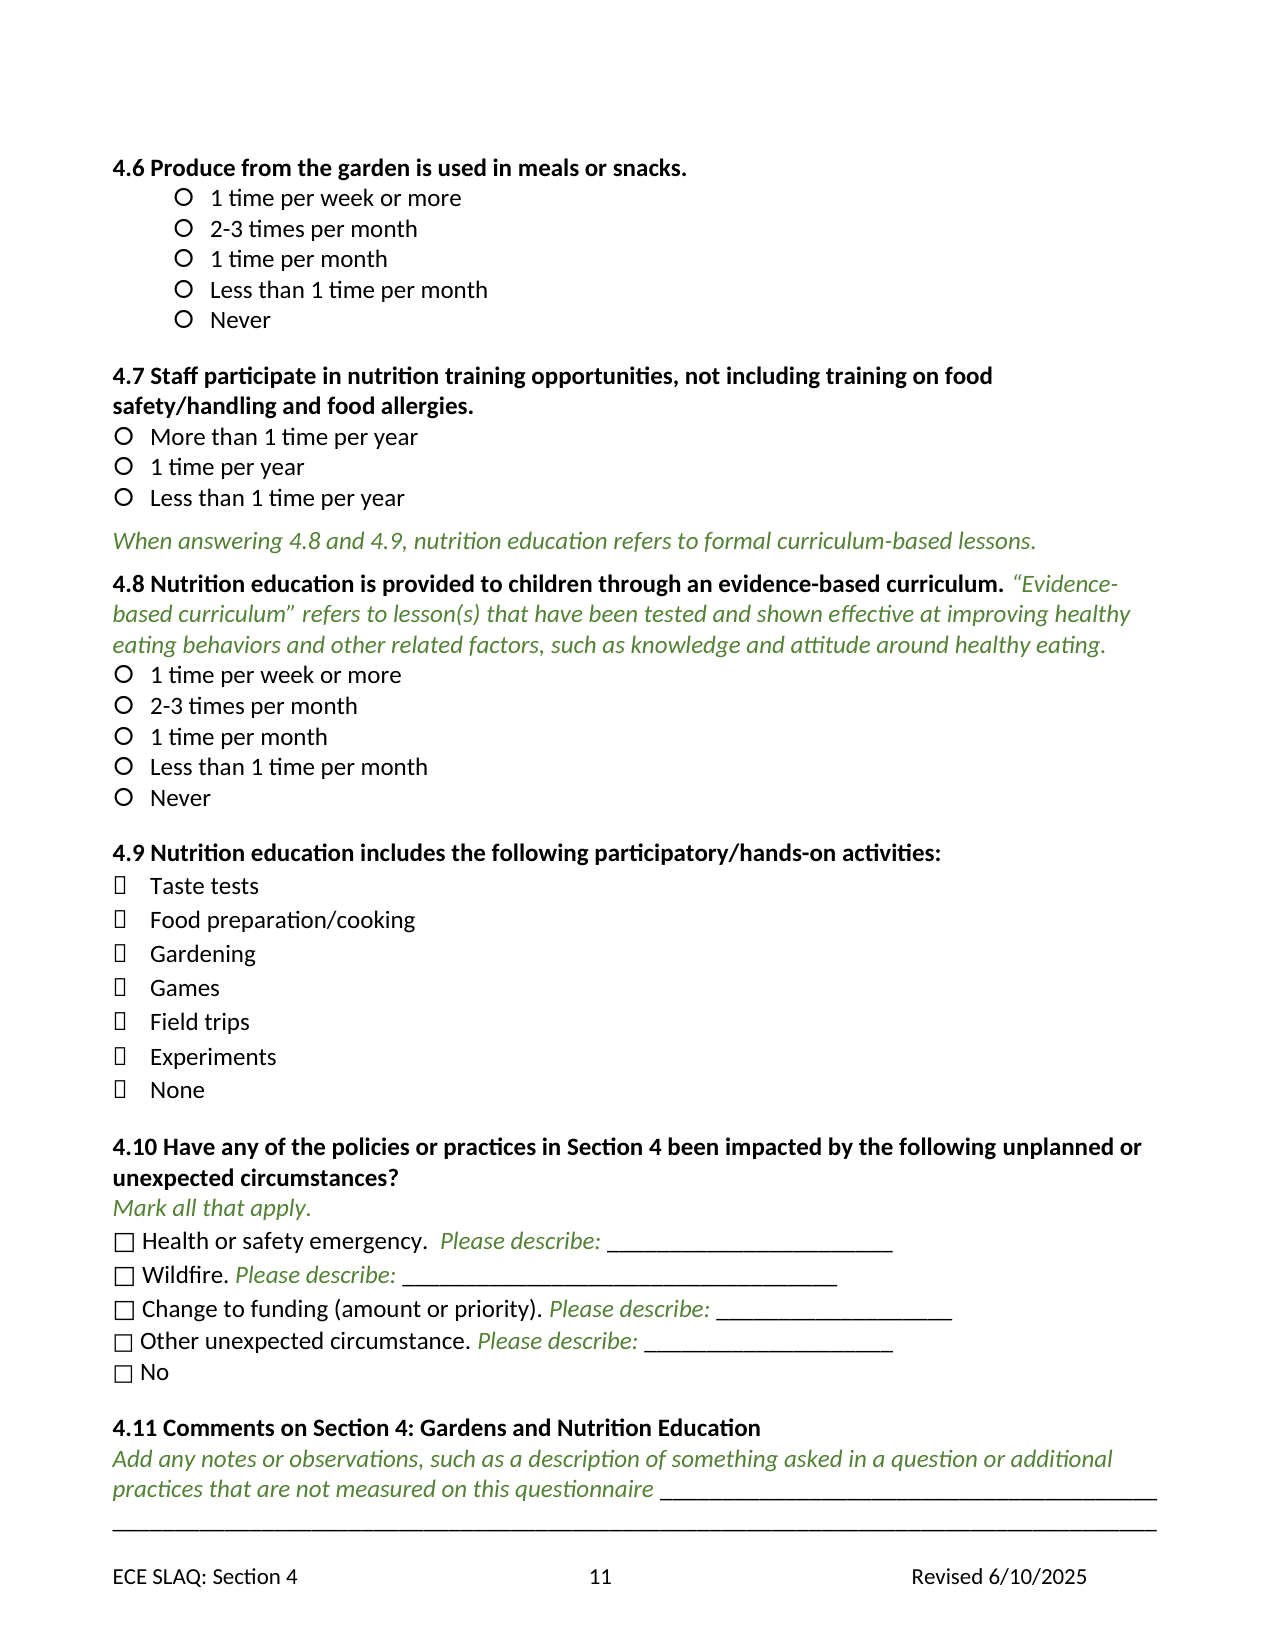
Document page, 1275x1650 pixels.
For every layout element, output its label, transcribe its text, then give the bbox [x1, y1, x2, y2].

text □ No [112, 1356, 1162, 1387]
text ____________________________________________________________________________________ [112, 1504, 1162, 1534]
list Games [112, 970, 1162, 1004]
list Field trips [112, 1004, 1162, 1038]
text 4.8 Nutrition education is provided to children through an evidence-based curriculum. “Evidence-based curriculum” refers to lesson(s) that have been tested and shown effective at improving healthy eating behaviors and other related factors, such as knowledge and attitude around healthy eating. [112, 568, 1162, 660]
text 4.10 Have any of the policies or practices in Section 4 been impacted by the following unplanned or unexpected circumstances? [112, 1131, 1162, 1192]
text □ Change to funding (amount or priority). Please describe: ___________________ [112, 1291, 1162, 1325]
list 1 time per week or more [112, 660, 1102, 690]
list Gardening [112, 936, 1162, 970]
list None [112, 1072, 1162, 1106]
text Add any notes or observations, such as a description of something asked in a question or additional practices that are not measured on this questionnaire ________________________________________ [112, 1443, 1162, 1504]
text 4.11 Comments on Section 4: Gardens and Nutrition Education [112, 1412, 1162, 1443]
list Less than 1 time per month [112, 751, 1102, 782]
list Experiments [112, 1038, 1162, 1072]
list Never [112, 782, 1102, 812]
text 4.6 Produce from the garden is used in meals or snacks. [112, 152, 1102, 182]
text □ Wildfire. Please describe: ___________________________________ [112, 1257, 1162, 1291]
list 1 time per year [112, 452, 1162, 482]
text □ Health or safety emergency. Please describe: _______________________ [112, 1223, 1162, 1257]
text Mark all that apply. [112, 1192, 1162, 1223]
list Food preparation/cooking [112, 902, 1162, 936]
text 4.9 Nutrition education includes the following participatory/hands-on activities: [112, 837, 1162, 868]
list 1 time per month [112, 721, 1102, 751]
list 2-3 times per month [112, 690, 1102, 721]
list 1 time per week or more [172, 182, 1102, 213]
list More than 1 time per year [112, 421, 1162, 452]
text □ Other unexpected circumstance. Please describe: ____________________ [112, 1325, 1162, 1356]
list Taste tests [112, 868, 1162, 902]
text When answering 4.8 and 4.9, nutrition education refers to formal curriculum-based lessons. [112, 525, 1162, 556]
list Never [172, 304, 1102, 335]
list Less than 1 time per year [112, 482, 1162, 513]
list Less than 1 time per month [172, 274, 1102, 304]
list 1 time per month [172, 243, 1102, 274]
text 4.7 Staff participate in nutrition training opportunities, not including training on food safety/handling and food allergies. [112, 360, 1162, 421]
list 2-3 times per month [172, 213, 1102, 243]
